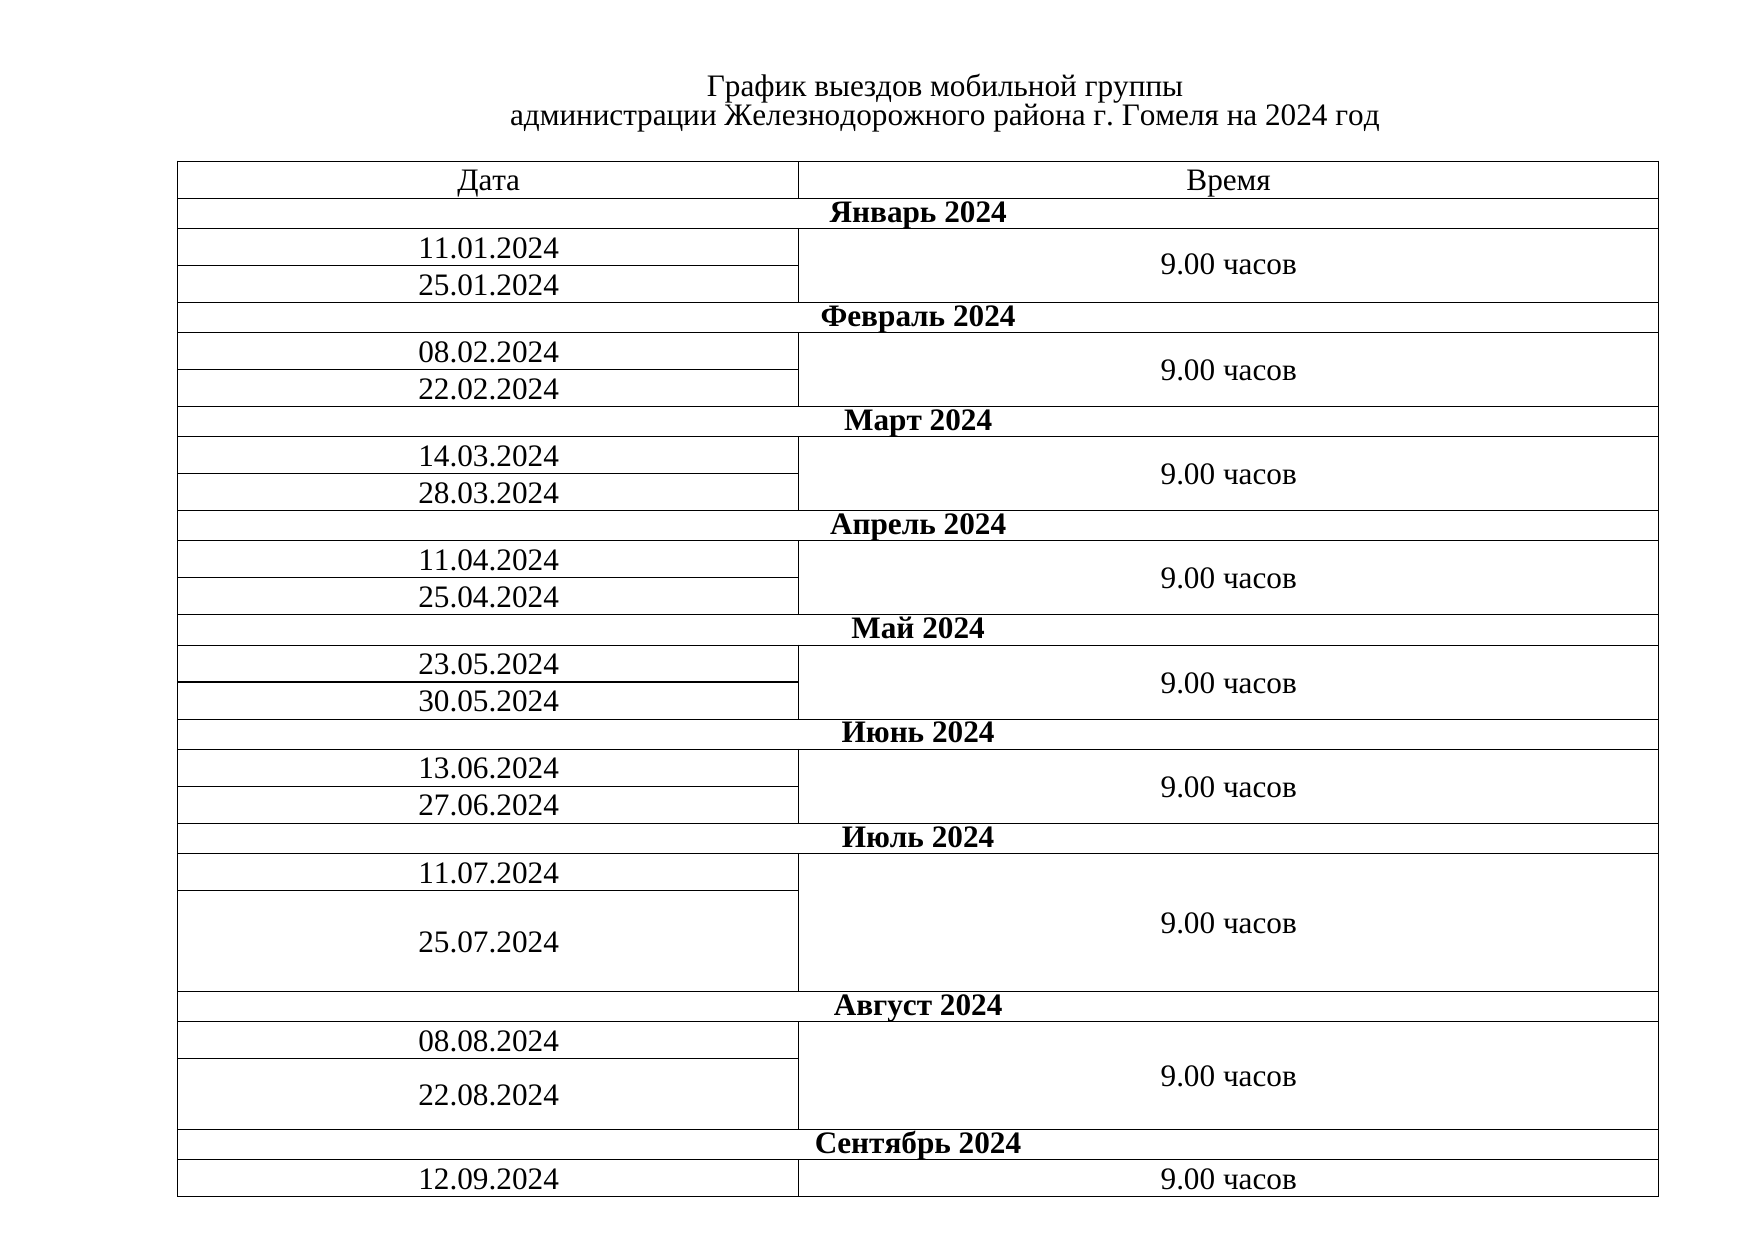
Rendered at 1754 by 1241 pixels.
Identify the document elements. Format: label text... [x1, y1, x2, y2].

table_header Дата [178, 162, 798, 198]
table_cell 11.07.2024 [178, 854, 798, 890]
table_cell Май 2024 [178, 615, 1658, 644]
table_cell 27.06.2024 [178, 787, 798, 823]
table_cell 9.00 часов [799, 541, 1658, 614]
table_cell 12.09.2024 [178, 1160, 798, 1196]
table_cell Март 2024 [178, 407, 1658, 436]
table_cell 08.02.2024 [178, 333, 798, 369]
text График выездов мобильной группы [177, 73, 1713, 102]
table_cell 13.06.2024 [178, 750, 798, 786]
table_cell Апрель 2024 [178, 511, 1658, 540]
table_cell 28.03.2024 [178, 474, 798, 510]
table_cell 11.01.2024 [178, 229, 798, 265]
table_cell 11.04.2024 [178, 541, 798, 577]
table_cell 9.00 часов [799, 646, 1658, 718]
table_cell 9.00 часов [799, 1022, 1658, 1129]
table_cell Февраль 2024 [178, 303, 1658, 332]
table_cell 9.00 часов [799, 1160, 1658, 1196]
table_cell 22.02.2024 [178, 370, 798, 406]
table_cell 22.08.2024 [178, 1059, 798, 1129]
table_cell 30.05.2024 [178, 683, 798, 718]
table_cell 23.05.2024 [178, 646, 798, 681]
table_cell 9.00 часов [799, 333, 1658, 406]
table_cell 9.00 часов [799, 854, 1658, 991]
table_cell 25.07.2024 [178, 891, 798, 991]
table_cell 08.08.2024 [178, 1022, 798, 1058]
table_cell 9.00 часов [799, 437, 1658, 510]
table_cell Январь 2024 [178, 199, 1658, 228]
table_cell 9.00 часов [799, 750, 1658, 823]
table_cell 9.00 часов [799, 229, 1658, 302]
table_header Время [799, 162, 1658, 198]
table_cell 25.04.2024 [178, 578, 798, 614]
table_cell Июль 2024 [178, 824, 1658, 853]
table_cell 14.03.2024 [178, 437, 798, 473]
table_cell Июнь 2024 [178, 720, 1658, 749]
table_cell 25.01.2024 [178, 266, 798, 302]
text администрации Железнодорожного района г. Гомеля на 2024 год [177, 102, 1713, 131]
table_cell Август 2024 [178, 992, 1658, 1021]
table_cell Сентябрь 2024 [178, 1130, 1658, 1159]
